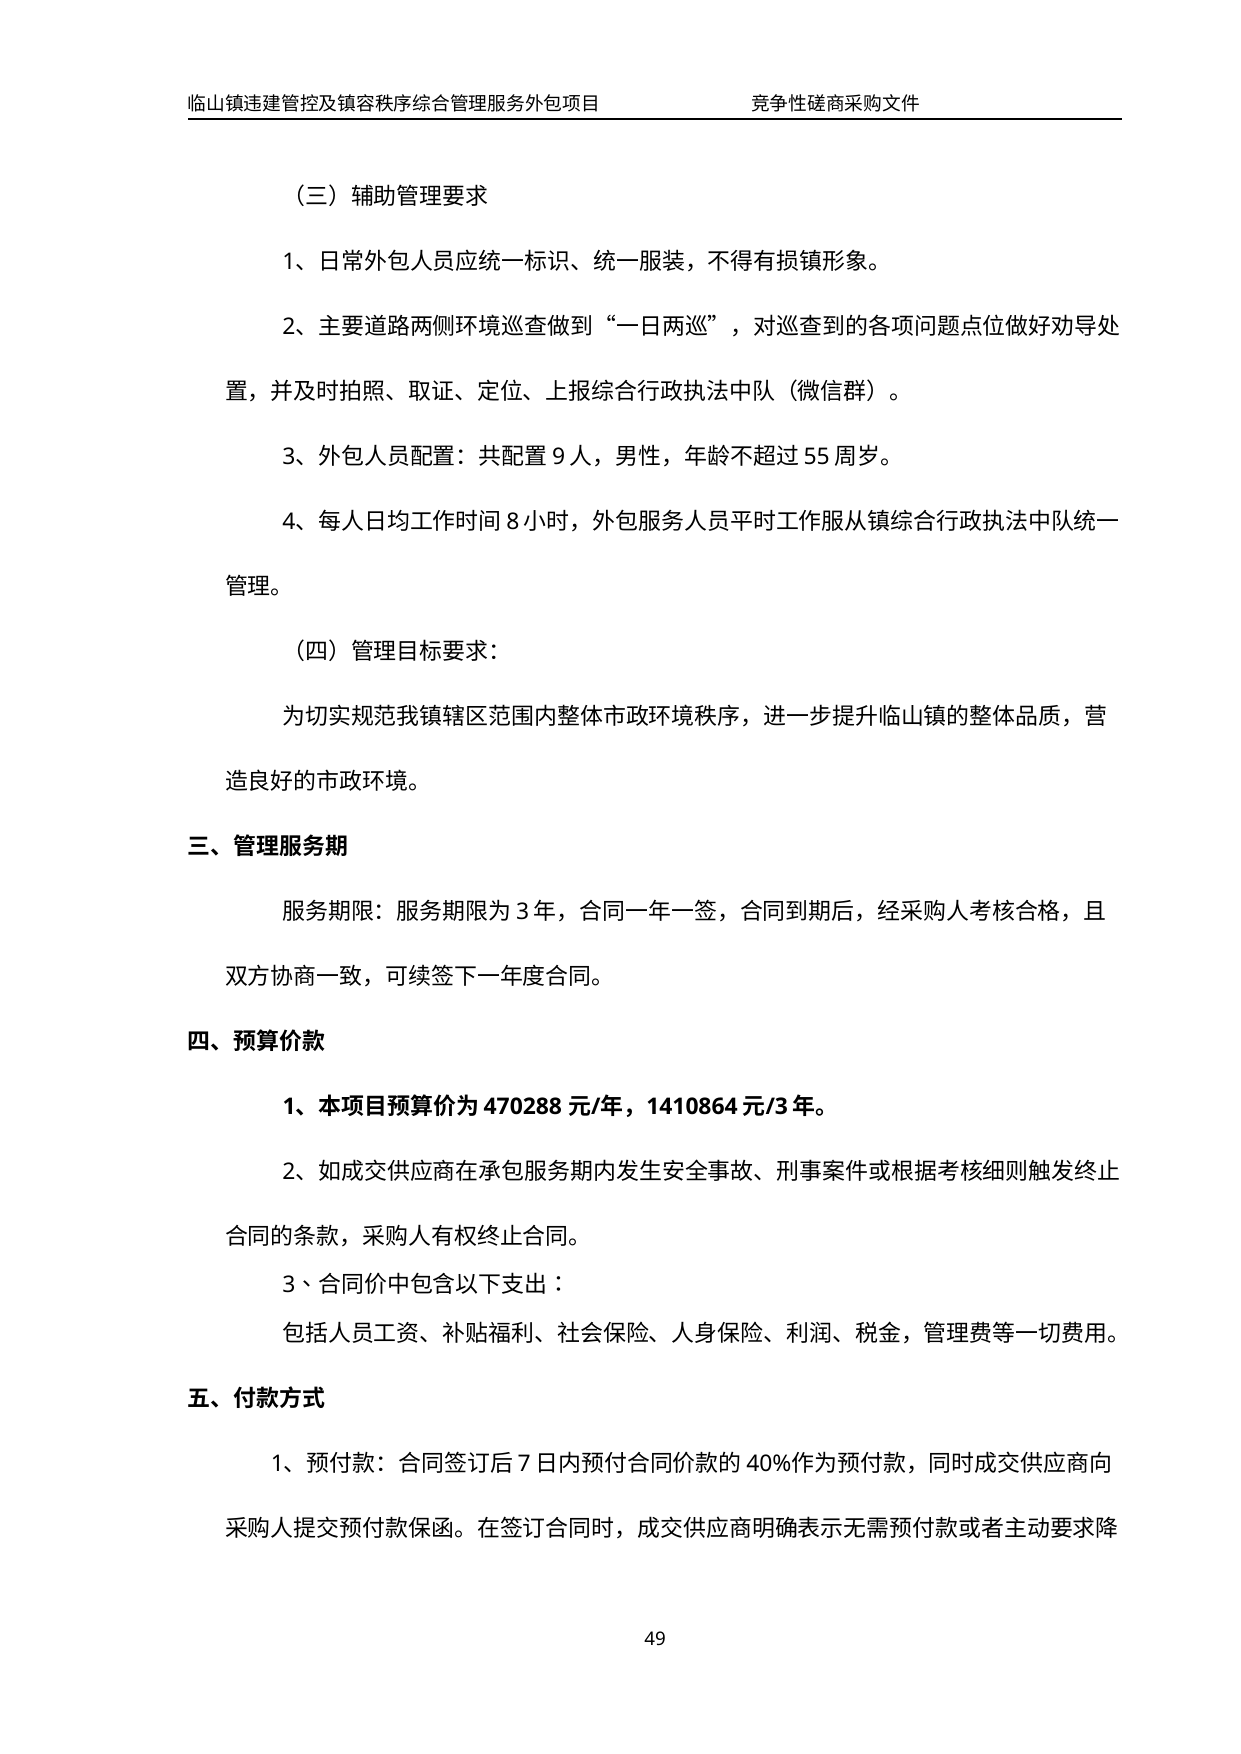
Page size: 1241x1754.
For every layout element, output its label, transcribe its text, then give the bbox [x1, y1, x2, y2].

text （四）管理目标要求： [225, 617, 1122, 682]
text 1、本项目预算价为470288 元/年，1410864元/3年。 [225, 1072, 1122, 1137]
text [225, 1429, 1122, 1559]
text 服务期限：服务期限为3年，合同一年一签，合同到期后，经采购人考核合格，且双方协商一致，可续签下一年度合同。 [225, 877, 1122, 1007]
text 3、合同价中包含以下支出： [225, 1267, 1122, 1299]
text 4、每人日均工作时间8小时，外包服务人员平时工作服从镇综合行政执法中队统一管理。 [225, 487, 1122, 617]
text 三、管理服务期 [187, 812, 1122, 877]
text 为切实规范我镇辖区范围内整体市政环境秩序，进一步提升临山镇的整体品质，营造良好的市政环境。 [225, 682, 1122, 812]
text 2、主要道路两侧环境巡查做到“一日两巡”，对巡查到的各项问题点位做好劝导处置，并及时拍照、取证、定位、上报综合行政执法中队（微信群）。 [225, 292, 1122, 422]
text 包括人员工资、补贴福利、社会保险、人身保险、利润、税金，管理费等一切费用。 [225, 1299, 1122, 1364]
text 1、日常外包人员应统一标识、统一服装，不得有损镇形象。 [225, 227, 1122, 292]
text 2、如成交供应商在承包服务期内发生安全事故、刑事案件或根据考核细则触发终止合同的条款，采购人有权终止合同。 [225, 1137, 1122, 1267]
text （三）辅助管理要求 [225, 162, 1122, 227]
text 五、付款方式 [187, 1364, 1122, 1429]
text 四、预算价款 [187, 1007, 1122, 1072]
text 3、外包人员配置：共配置9人，男性，年龄不超过55周岁。 [225, 422, 1122, 487]
